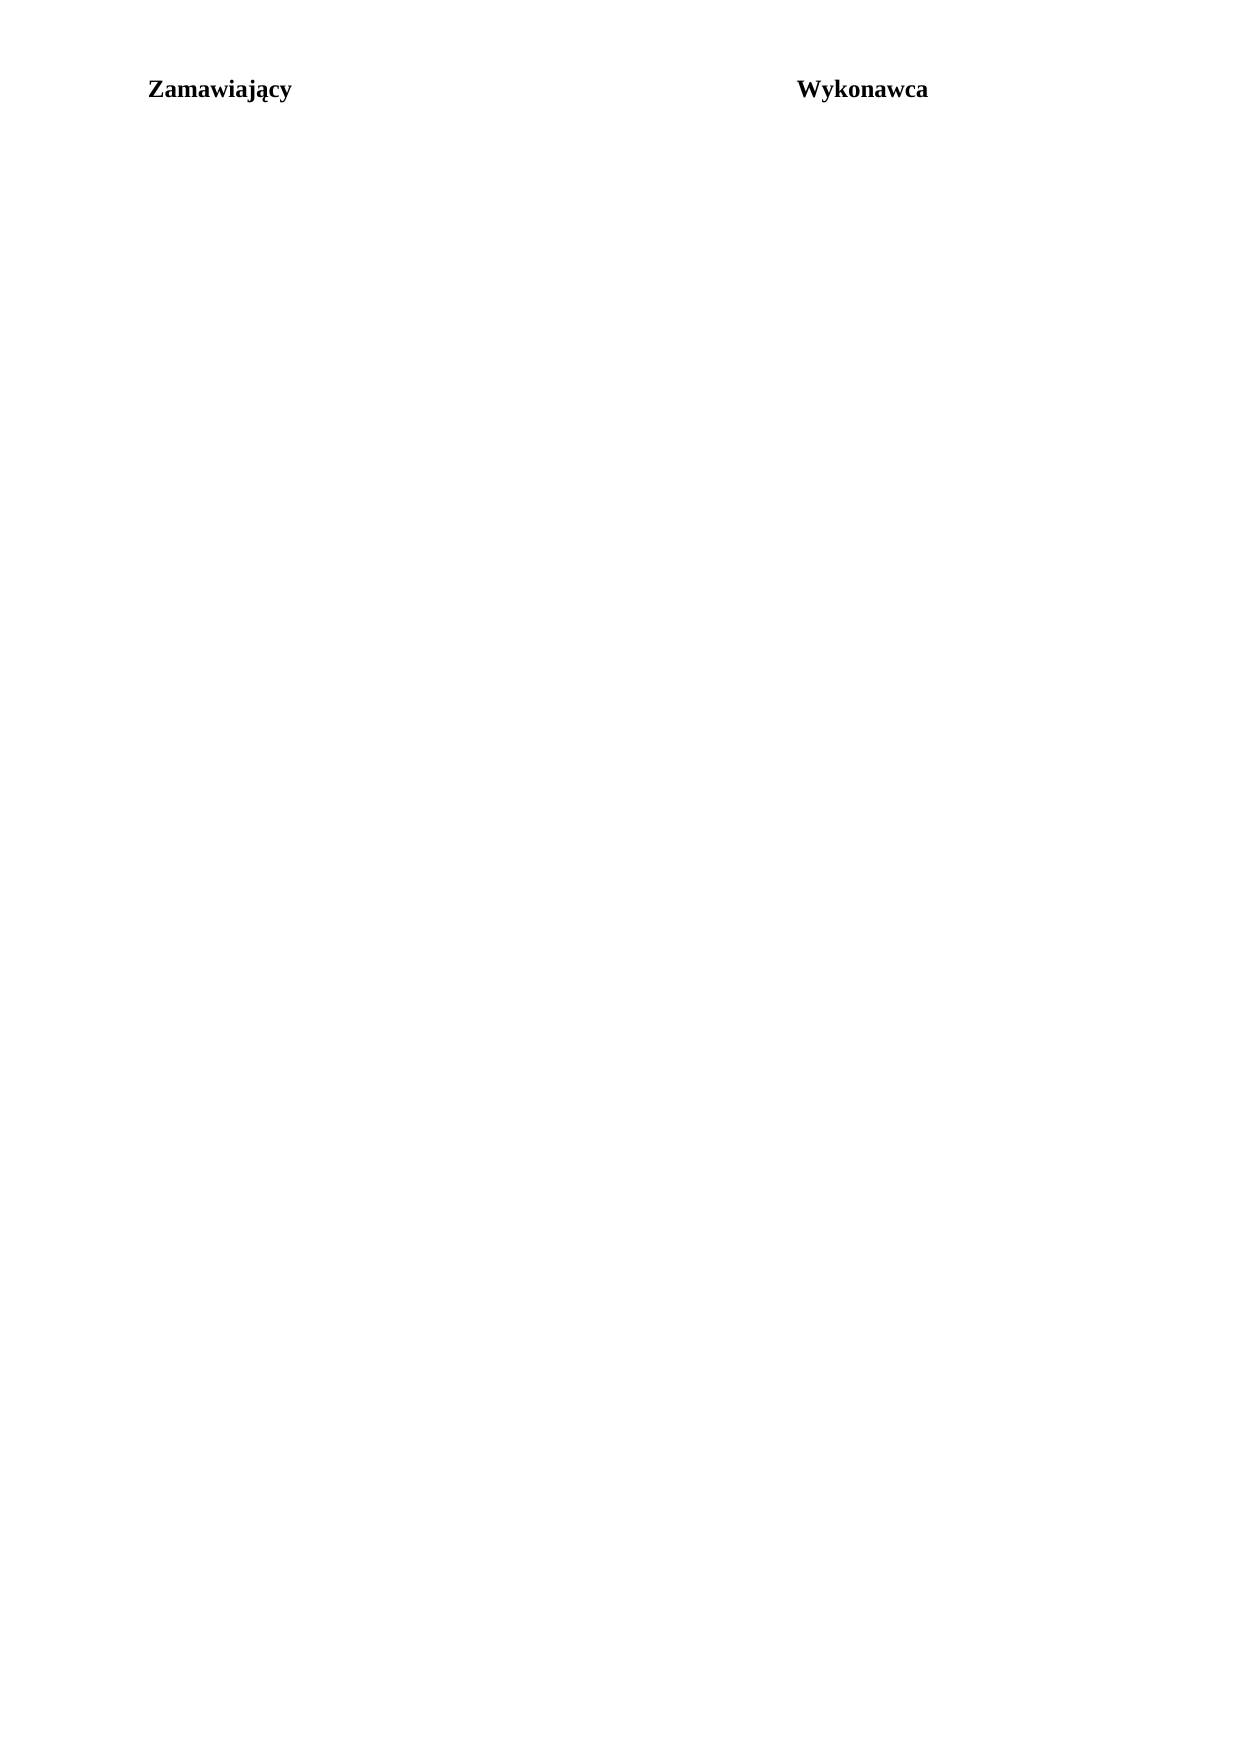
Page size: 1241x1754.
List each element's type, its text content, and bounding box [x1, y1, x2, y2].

text Zamawiający Wykonawca [148, 74, 1093, 103]
